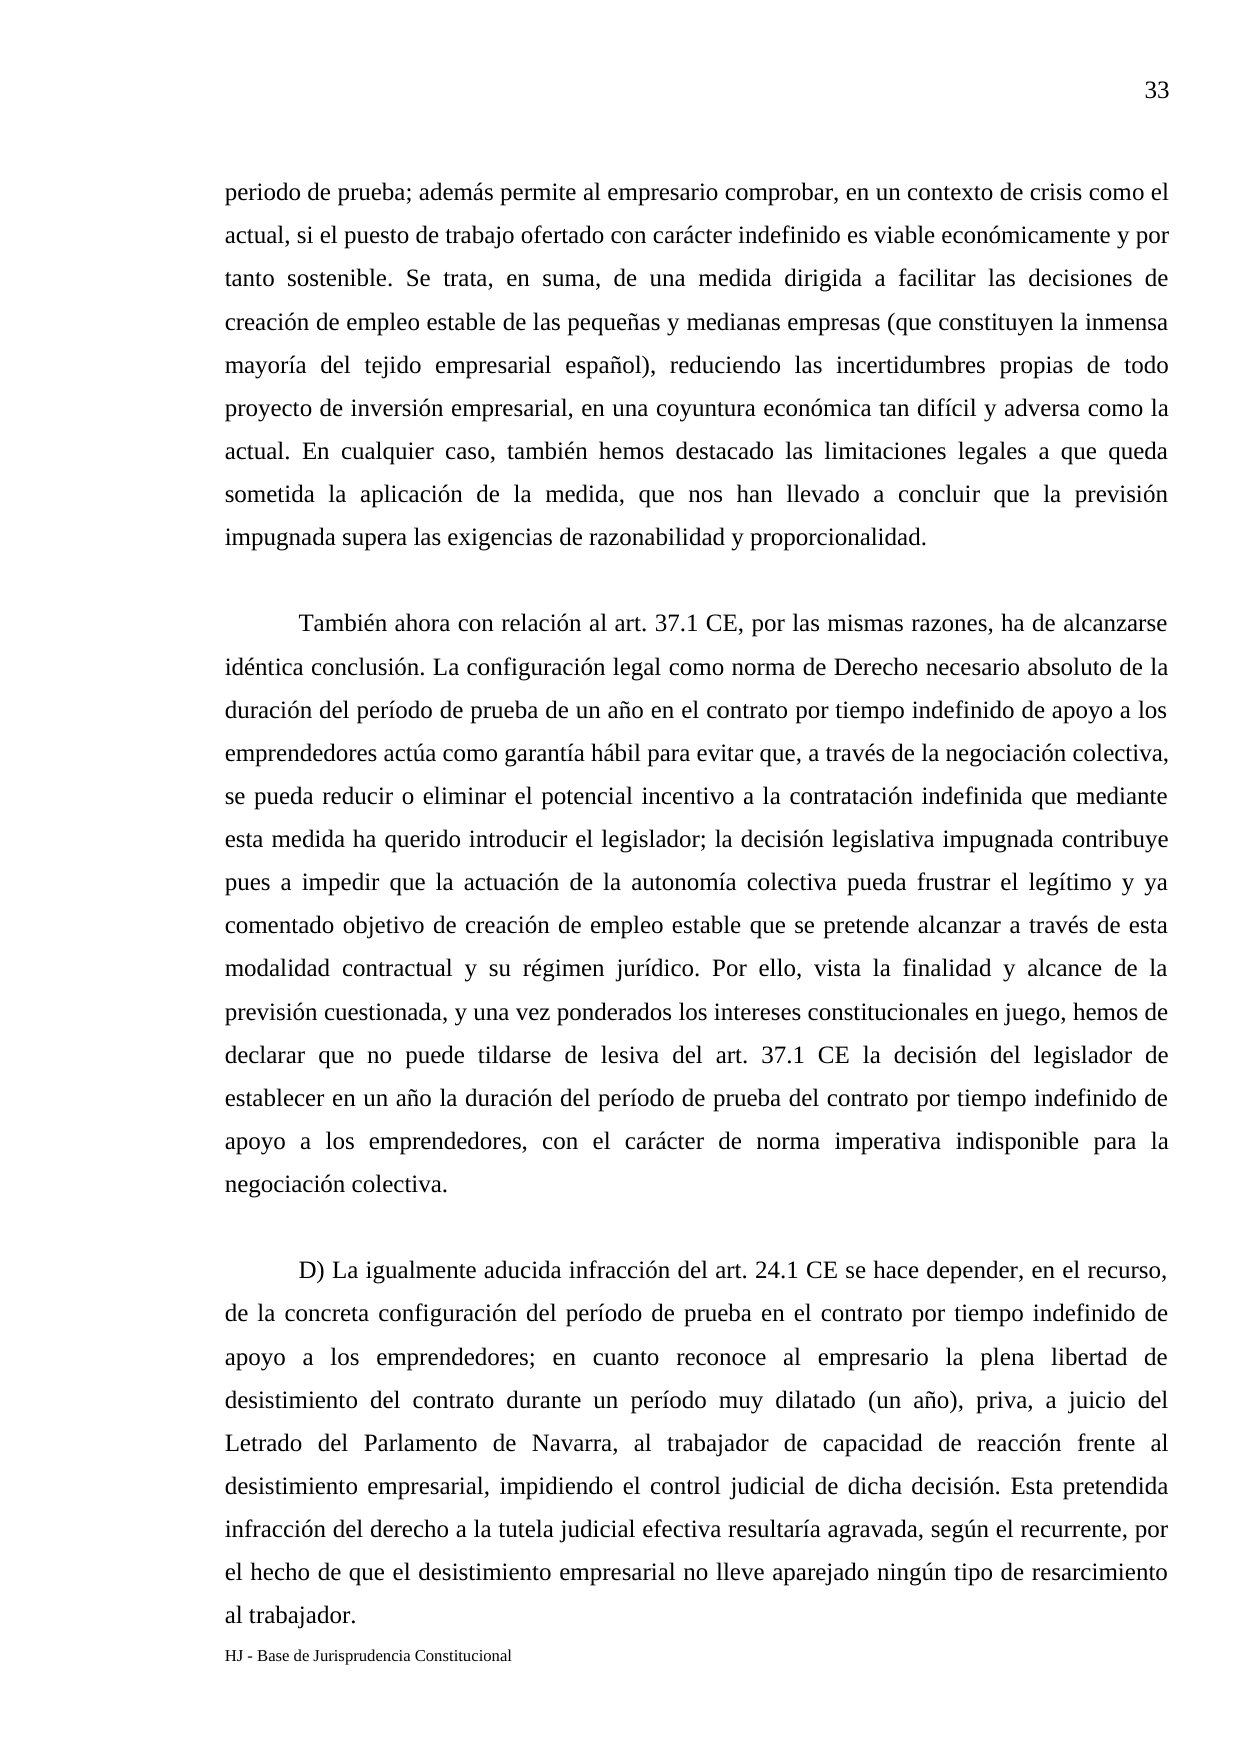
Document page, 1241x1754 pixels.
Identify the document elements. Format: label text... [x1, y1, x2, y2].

text También ahora con relación al art. 37.1 CE, por las mismas razones, ha de alcanzarse idéntica conclusión. La configuración legal como norma de Derecho necesario absoluto de la duración del período de prueba de un año en el contrato por tiempo indefinido de apoyo a los emprendedores actúa como garantía hábil para evitar que, a través de la negociación colectiva, se pueda reducir o eliminar el potencial incentivo a la contratación indefinida que mediante esta medida ha querido introducir el legislador; la decisión legislativa impugnada contribuye pues a impedir que la actuación de la autonomía colectiva pueda frustrar el legítimo y ya comentado objetivo de creación de empleo estable que se pretende alcanzar a través de esta modalidad contractual y su régimen jurídico. Por ello, vista la finalidad y alcance de la previsión cuestionada, y una vez ponderados los intereses constitucionales en juego, hemos de declarar que no puede tildarse de lesiva del art. 37.1 CE la decisión del legislador de establecer en un año la duración del período de prueba del contrato por tiempo indefinido de apoyo a los emprendedores, con el carácter de norma imperativa indisponible para la negociación colectiva. [224, 608, 1169, 1198]
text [224, 177, 1169, 551]
text D) La igualmente aducida infracción del art. 24.1 CE se hace depender, en el recurso, de la concreta configuración del período de prueba en el contrato por tiempo indefinido de apoyo a los emprendedores; en cuanto reconoce al empresario la plena libertad de desistimiento del contrato durante un período muy dilatado (un año), priva, a juicio del Letrado del Parlamento de Navarra, al trabajador de capacidad de reacción frente al desistimiento empresarial, impidiendo el control judicial de dicha decisión. Esta pretendida infracción del derecho a la tutela judicial efectiva resultaría agravada, según el recurrente, por el hecho de que el desistimiento empresarial no lleve aparejado ningún tipo de resarcimiento al trabajador. [224, 1255, 1169, 1629]
